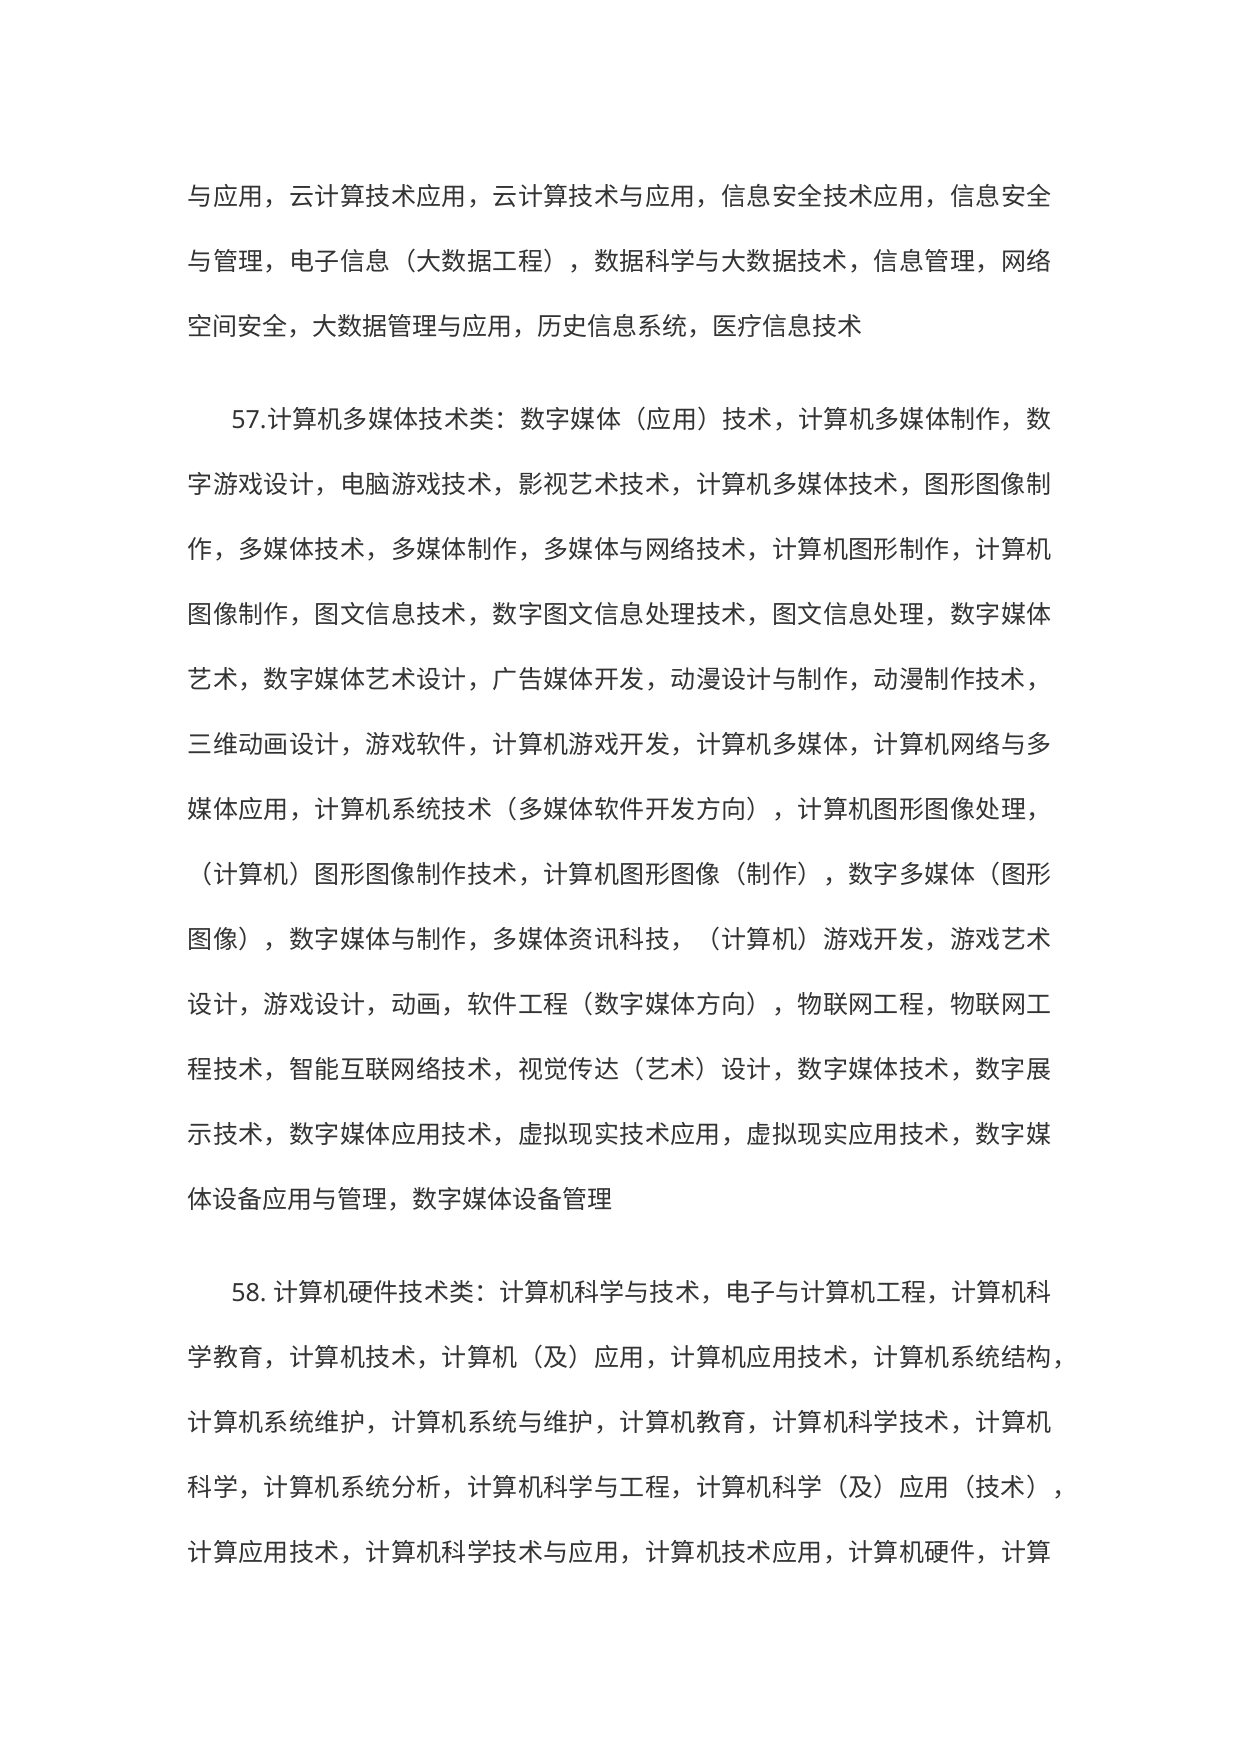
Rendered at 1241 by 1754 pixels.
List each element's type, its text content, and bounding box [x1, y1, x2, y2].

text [187, 162, 1053, 357]
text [187, 1258, 1053, 1583]
text 57.计算机多媒体技术类：数字媒体（应用）技术，计算机多媒体制作，数字游戏设计，电脑游戏技术，影视艺术技术，计算机多媒体技术，图形图像制作，多媒体技术，多媒体制作，多媒体与网络技术，计算机图形制作，计算机图像制作，图文信息技术，数字图文信息处理技术，图文信息处理，数字媒体艺术，数字媒体艺术设计，广告媒体开发，动漫设计与制作，动漫制作技术，三维动画设计，游戏软件，计算机游戏开发，计算机多媒体，计算机网络与多媒体应用，计算机系统技术（多媒体软件开发方向），计算机图形图像处理，（计算机）图形图像制作技术，计算机图形图像（制作），数字多媒体（图形图像），数字媒体与制作，多媒体资讯科技，（计算机）游戏开发，游戏艺术设计，游戏设计，动画，软件工程（数字媒体方向），物联网工程，物联网工程技术，智能互联网络技术，视觉传达（艺术）设计，数字媒体技术，数字展示技术，数字媒体应用技术，虚拟现实技术应用，虚拟现实应用技术，数字媒体设备应用与管理，数字媒体设备管理 [187, 385, 1053, 1230]
